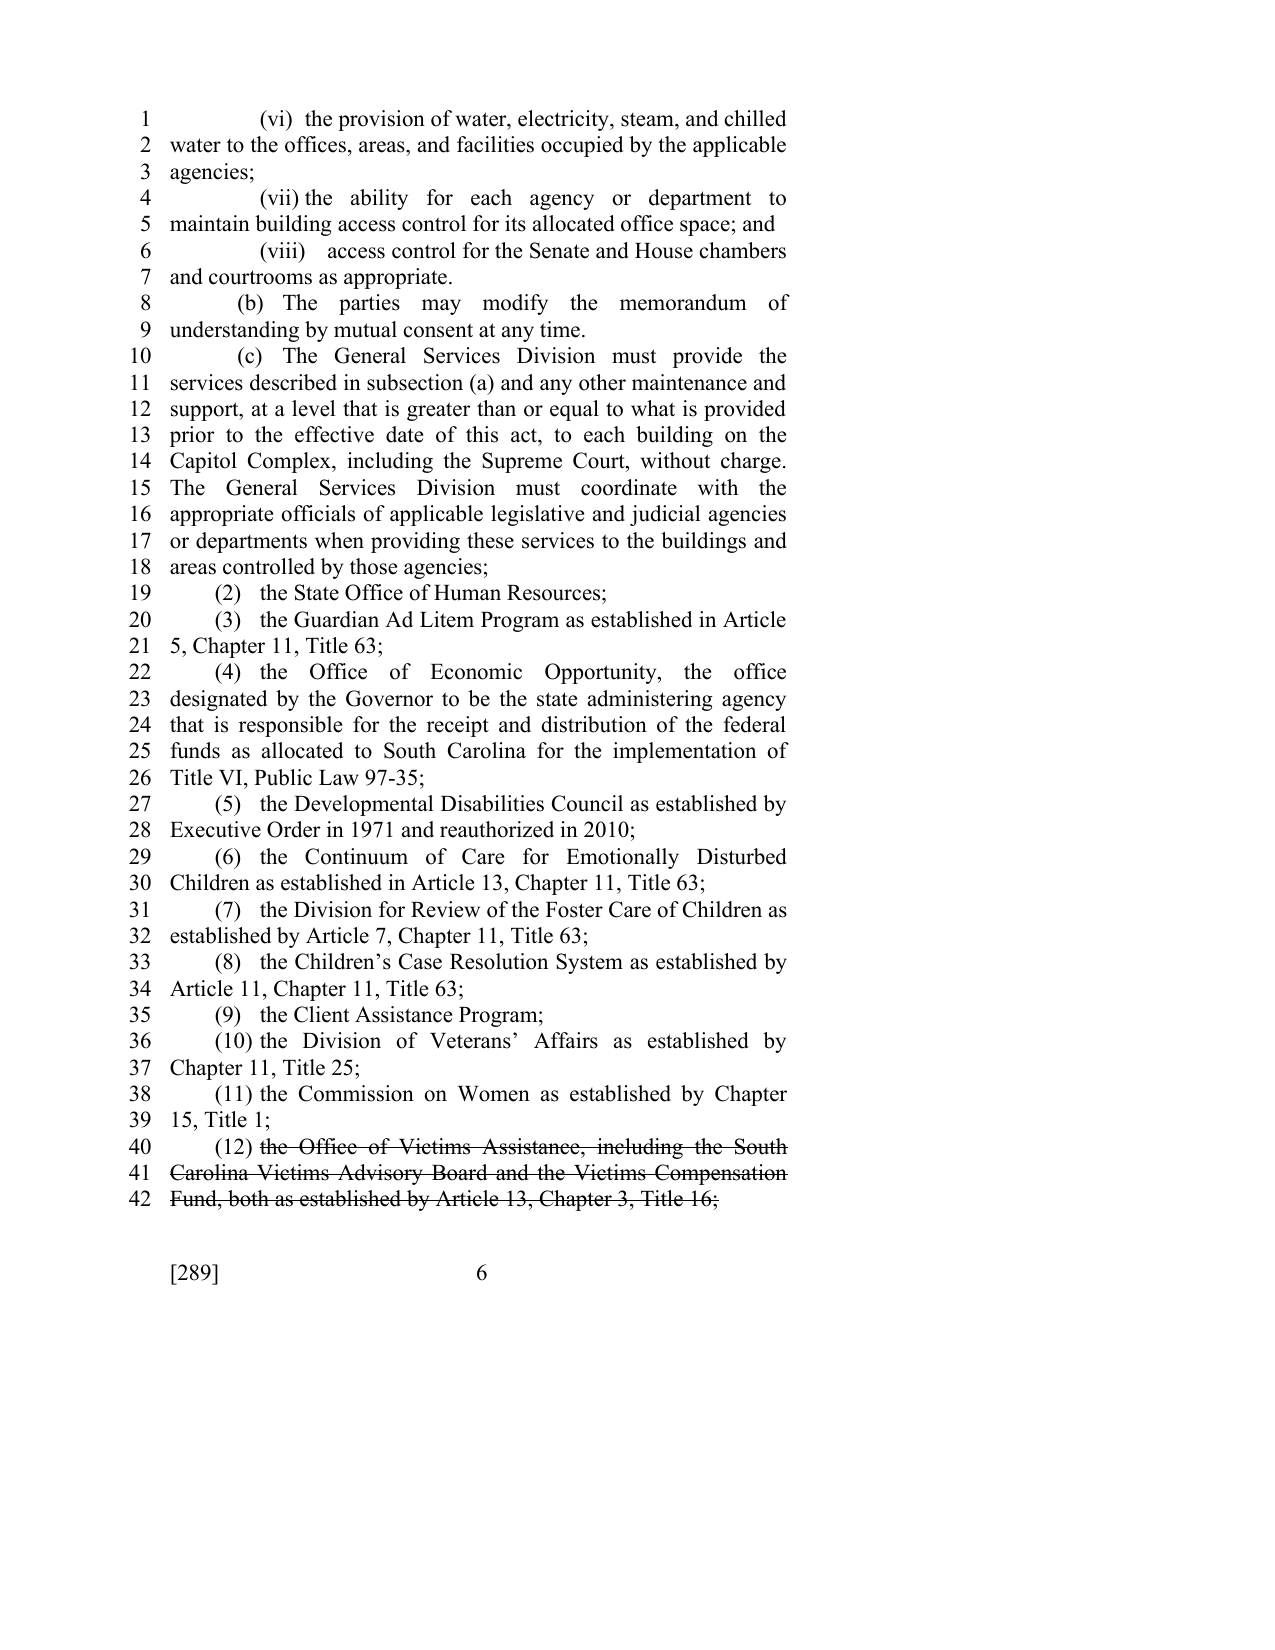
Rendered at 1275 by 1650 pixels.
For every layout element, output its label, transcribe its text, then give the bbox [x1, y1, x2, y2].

text (viii) access control for the Senate and House chambers and courtrooms as appropriate. [169, 237, 787, 289]
text (9) the Client Assistance Program; [169, 1001, 787, 1027]
text (8) the Children’s Case Resolution System as established by Article 11, Chapter 11, Title 63; [169, 948, 787, 1001]
text (7) the Division for Review of the Foster Care of Children as established by Article 7, Chapter 11, Title 63; [169, 896, 787, 948]
text (3) the Guardian Ad Litem Program as established in Article 5, Chapter 11, Title 63; [169, 606, 787, 658]
text (4) the Office of Economic Opportunity, the office designated by the Governor to be the state administering agency that is responsible for the receipt and distribution of the federal funds as allocated to South Carolina for the implementation of Title VI, Public Law 97-35; [169, 658, 787, 790]
text (vii) the ability for each agency or department to maintain building access control for its allocated office space; and [169, 184, 787, 237]
text (c) The General Services Division must provide the services described in subsection (a) and any other maintenance and support, at a level that is greater than or equal to what is provided prior to the effective date of this act, to each building on the Capitol Complex, including the Supreme Court, without charge. The General Services Division must coordinate with the appropriate officials of applicable legislative and judicial agencies or departments when providing these services to the buildings and areas controlled by those agencies; [169, 342, 787, 579]
text (12) the Office of Victims Assistance, including the South Carolina Victims Advisory Board and the Victims Compensation Fund, both as established by Article 13, Chapter 3, Title 16; [169, 1175, 787, 1212]
text (11) the Commission on Women as established by Chapter 15, Title 1; [169, 1080, 787, 1133]
text (2) the State Office of Human Resources; [169, 579, 787, 606]
text (10) the Division of Veterans’ Affairs as established by Chapter 11, Title 25; [169, 1027, 787, 1080]
text (12) the Office of Victims Assistance, including the South Carolina Victims Advisory Board and the Victims Compensation Fund, both as established by Article 13, Chapter 3, Title 16; [169, 1133, 787, 1174]
text (5) the Developmental Disabilities Council as established by Executive Order in 1971 and reauthorized in 2010; [169, 790, 787, 843]
text (vi) the provision of water, electricity, steam, and chilled water to the offices, areas, and facilities occupied by the applicable agencies; [169, 105, 787, 184]
text (b) The parties may modify the memorandum of understanding by mutual consent at any time. [169, 289, 787, 342]
text (6) the Continuum of Care for Emotionally Disturbed Children as established in Article 13, Chapter 11, Title 63; [169, 843, 787, 896]
